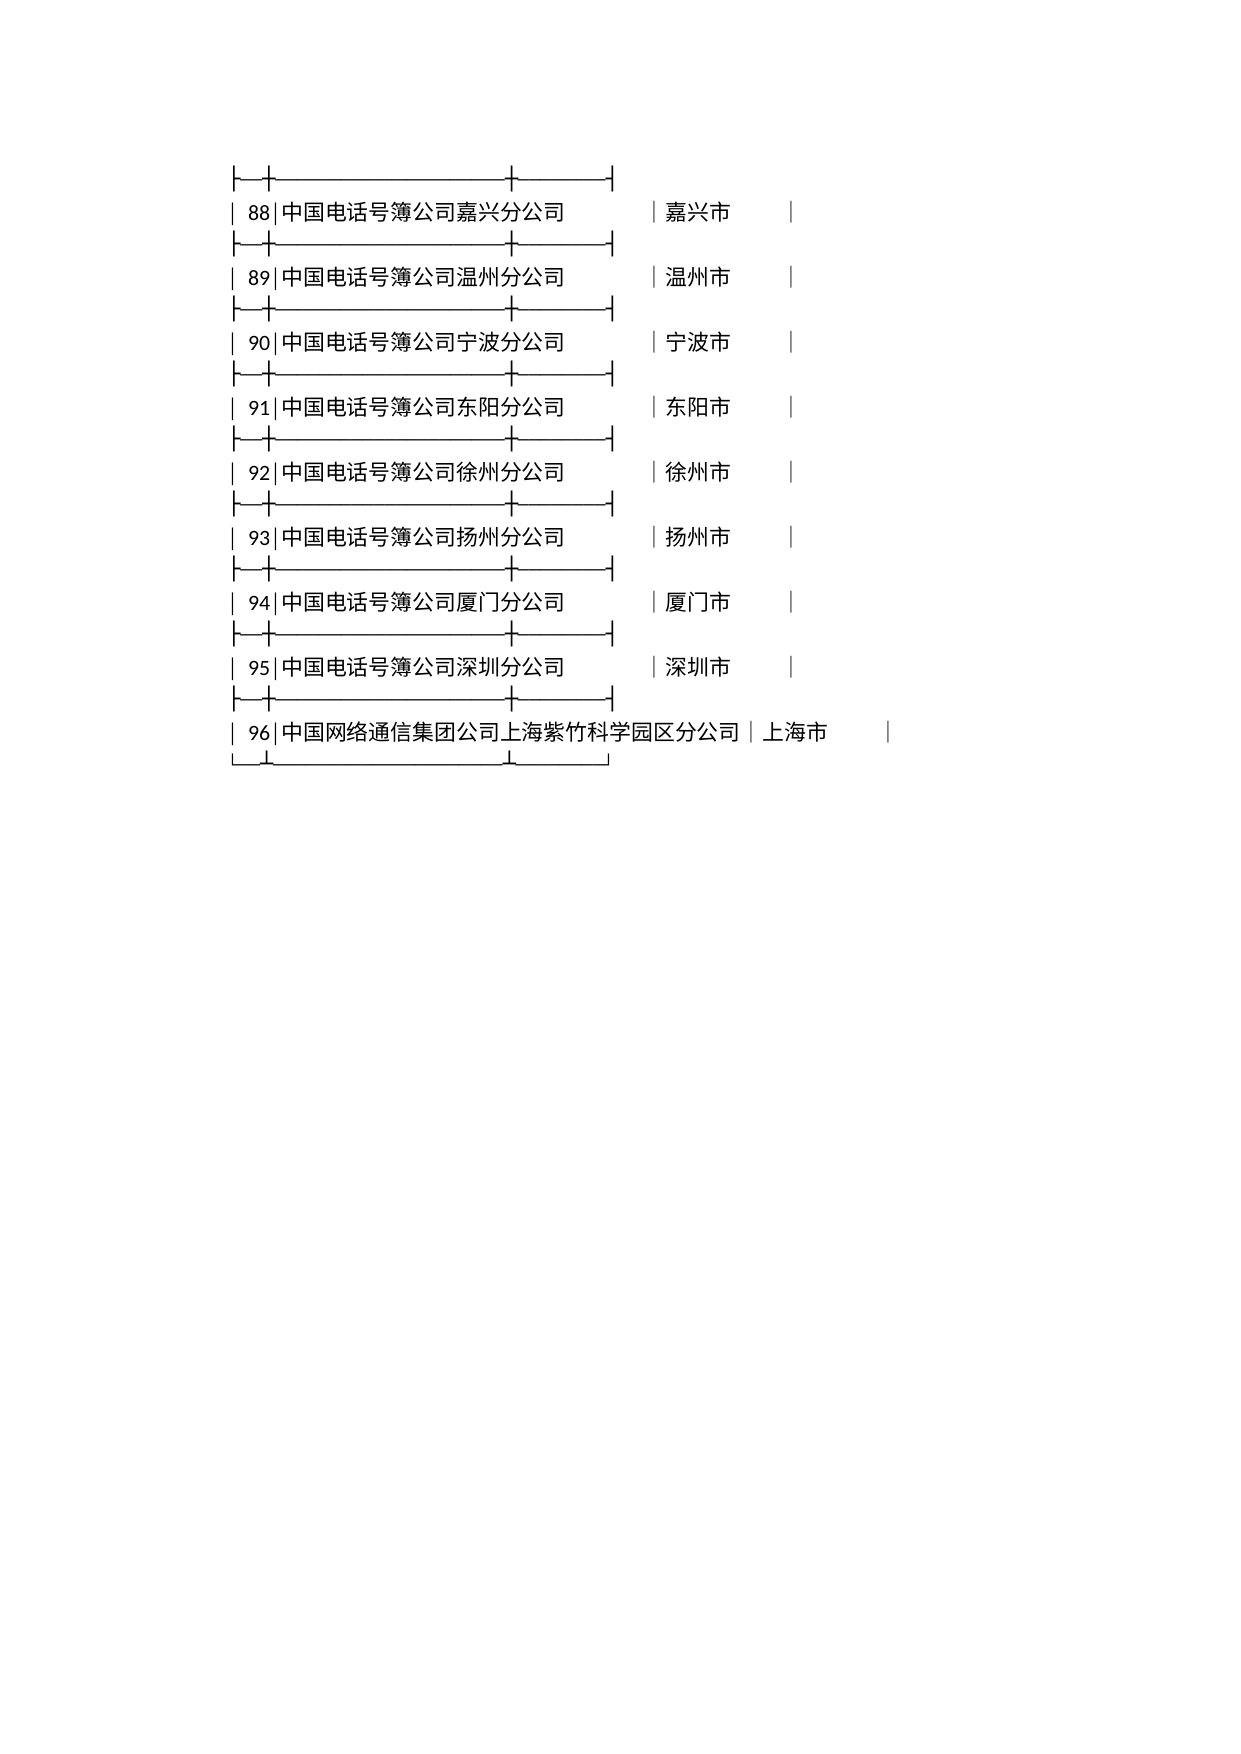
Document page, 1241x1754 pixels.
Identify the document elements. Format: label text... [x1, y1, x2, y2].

text ├──┼─────────────────────┼────────┤ [187, 292, 1053, 324]
text │ 96│中国网络通信集团公司上海紫竹科学园区分公司│上海市 │ [187, 714, 1053, 747]
text ├──┼─────────────────────┼────────┤ [187, 162, 1053, 194]
text ├──┼─────────────────────┼────────┤ [187, 682, 1053, 714]
text │ 88│中国电话号簿公司嘉兴分公司 │嘉兴市 │ [187, 194, 1053, 227]
text │ 95│中国电话号簿公司深圳分公司 │深圳市 │ [187, 649, 1053, 682]
text │ 94│中国电话号簿公司厦门分公司 │厦门市 │ [187, 584, 1053, 617]
text │ 92│中国电话号簿公司徐州分公司 │徐州市 │ [187, 454, 1053, 487]
text ├──┼─────────────────────┼────────┤ [187, 552, 1053, 584]
text │ 93│中国电话号簿公司扬州分公司 │扬州市 │ [187, 519, 1053, 552]
text ├──┼─────────────────────┼────────┤ [187, 422, 1053, 454]
text │ 90│中国电话号簿公司宁波分公司 │宁波市 │ [187, 324, 1053, 357]
text │ 91│中国电话号簿公司东阳分公司 │东阳市 │ [187, 389, 1053, 422]
text └──┴─────────────────────┴────────┘ [187, 747, 1053, 779]
text ├──┼─────────────────────┼────────┤ [187, 487, 1053, 519]
text │ 89│中国电话号簿公司温州分公司 │温州市 │ [187, 259, 1053, 292]
text ├──┼─────────────────────┼────────┤ [187, 357, 1053, 389]
text ├──┼─────────────────────┼────────┤ [187, 617, 1053, 649]
text ├──┼─────────────────────┼────────┤ [187, 227, 1053, 259]
